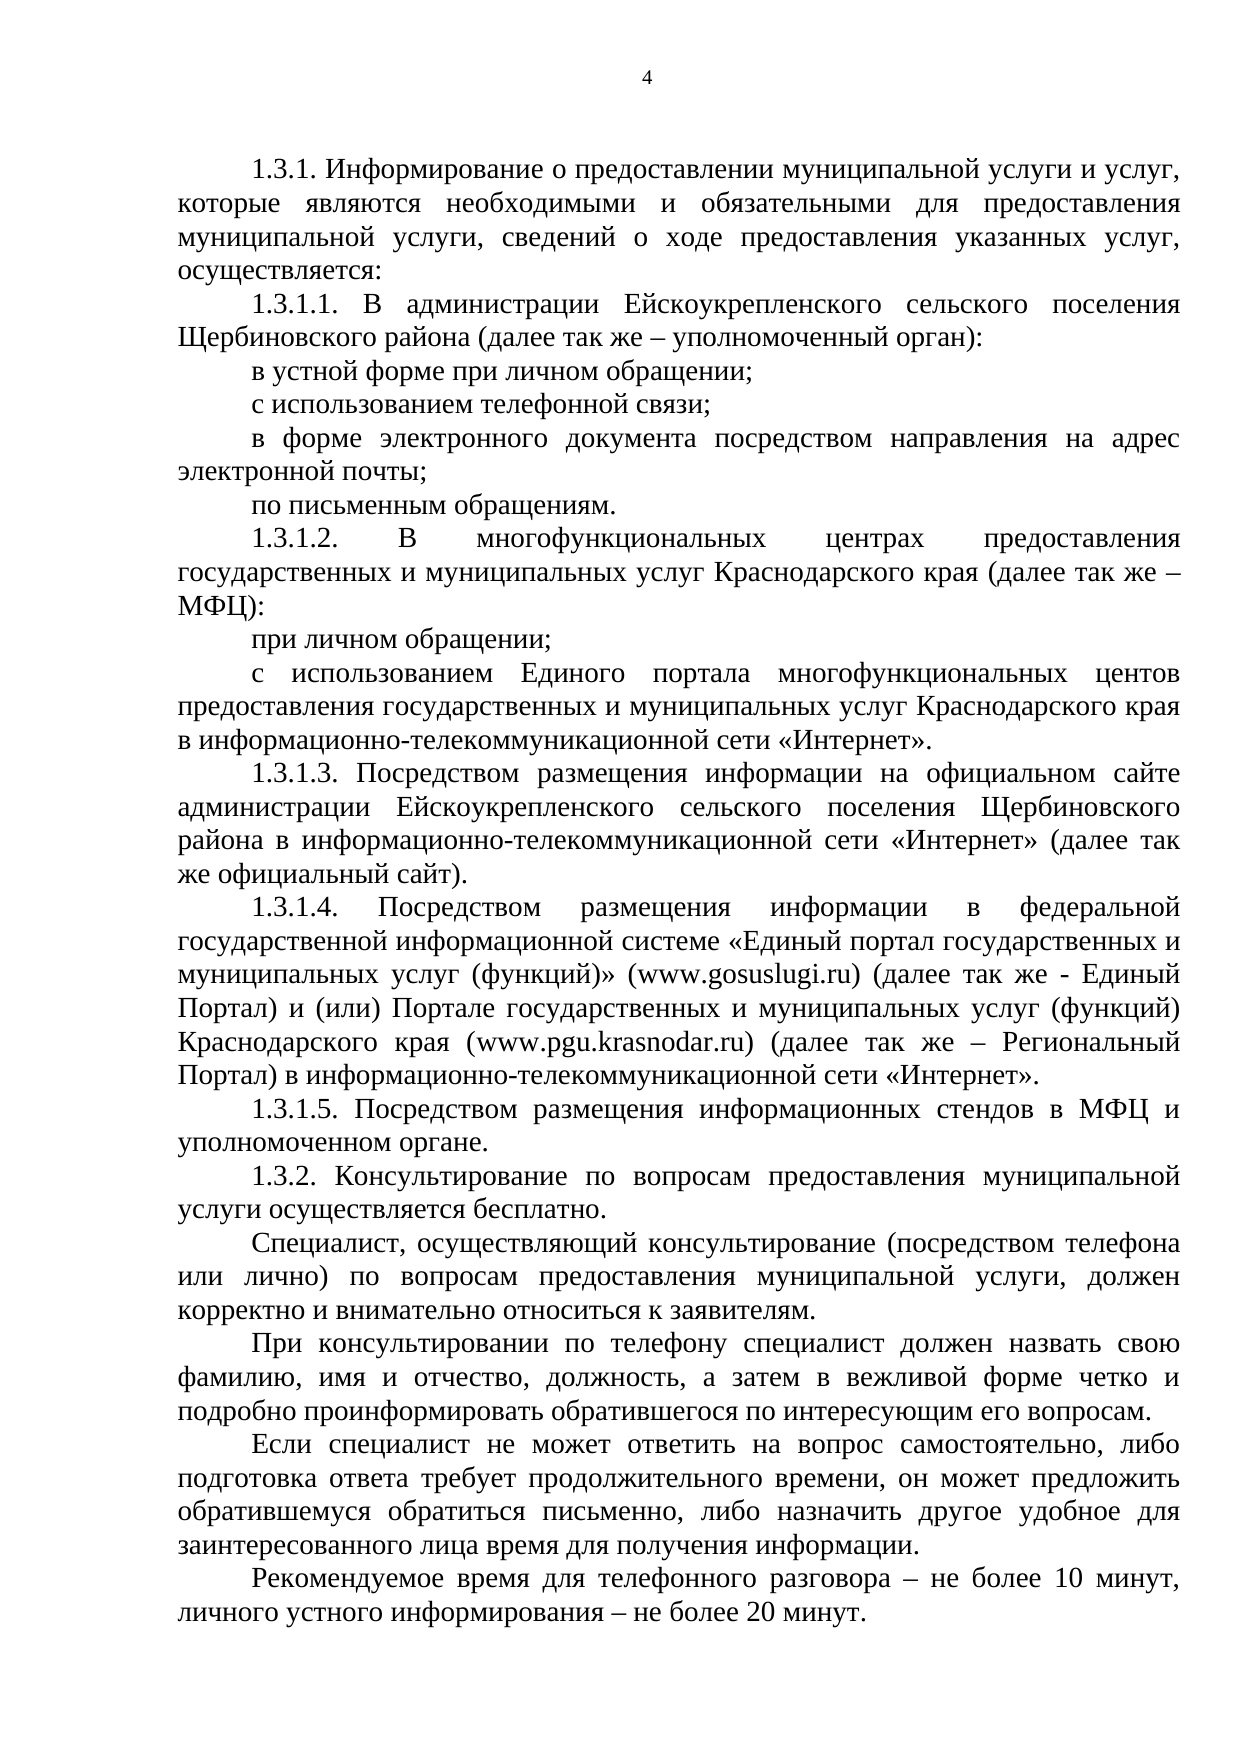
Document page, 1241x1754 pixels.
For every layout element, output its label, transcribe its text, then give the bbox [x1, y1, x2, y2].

text 1.3.1.3. Посредством размещения информации на официальном сайте администрации Ейскоукрепленского сельского поселения Щербиновского района в информационно-телекоммуникационной сети «Интернет» (далее так же официальный сайт). [177, 755, 1181, 889]
text 1.3.1. Информирование о предоставлении муниципальной услуги и услуг, которые являются необходимыми и обязательными для предоставления муниципальной услуги, сведений о ходе предоставления указанных услуг, осуществляется: [177, 152, 1181, 286]
text При консультировании по телефону специалист должен назвать свою фамилию, имя и отчество, должность, а затем в вежливой форме четко и подробно проинформировать обратившегося по интересующим его вопросам. [177, 1326, 1181, 1426]
text в устной форме при личном обращении; [177, 353, 1181, 386]
text Если специалист не может ответить на вопрос самостоятельно, либо подготовка ответа требует продолжительного времени, он может предложить обратившемуся обратиться письменно, либо назначить другое удобное для заинтересованного лица время для получения информации. [177, 1426, 1181, 1560]
text 1.3.1.4. Посредством размещения информации в федеральной государственной информационной системе «Единый портал государственных и муниципальных услуг (функций)» (www.gosuslugi.ru) (далее так же - Единый Портал) и (или) Портале государственных и муниципальных услуг (функций) Краснодарского края (www.pgu.krasnodar.ru) (далее так же – Региональный Портал) в информационно-телекоммуникационной сети «Интернет». [177, 889, 1181, 1091]
text с использованием телефонной связи; [177, 386, 1181, 420]
text в форме электронного документа посредством направления на адрес электронной почты; [177, 420, 1181, 487]
text с использованием Единого портала многофункциональных центов предоставления государственных и муниципальных услуг Краснодарского края в информационно-телекоммуникационной сети «Интернет». [177, 655, 1181, 755]
text при личном обращении; [177, 621, 1181, 655]
text по письменным обращениям. [177, 487, 1181, 521]
text 1.3.1.2. В многофункциональных центрах предоставления государственных и муниципальных услуг Краснодарского края (далее так же – МФЦ): [177, 521, 1181, 621]
text 1.3.1.5. Посредством размещения информационных стендов в МФЦ и уполномоченном органе. [177, 1091, 1181, 1158]
text 1.3.2. Консультирование по вопросам предоставления муниципальной услуги осуществляется бесплатно. [177, 1158, 1181, 1225]
text Специалист, осуществляющий консультирование (посредством телефона или лично) по вопросам предоставления муниципальной услуги, должен корректно и внимательно относиться к заявителям. [177, 1225, 1181, 1326]
text Рекомендуемое время для телефонного разговора – не более 10 минут, личного устного информирования – не более 20 минут. [177, 1560, 1181, 1627]
text 1.3.1.1. В администрации Ейскоукрепленского сельского поселения Щербиновского района (далее так же – уполномоченный орган): [177, 286, 1181, 353]
